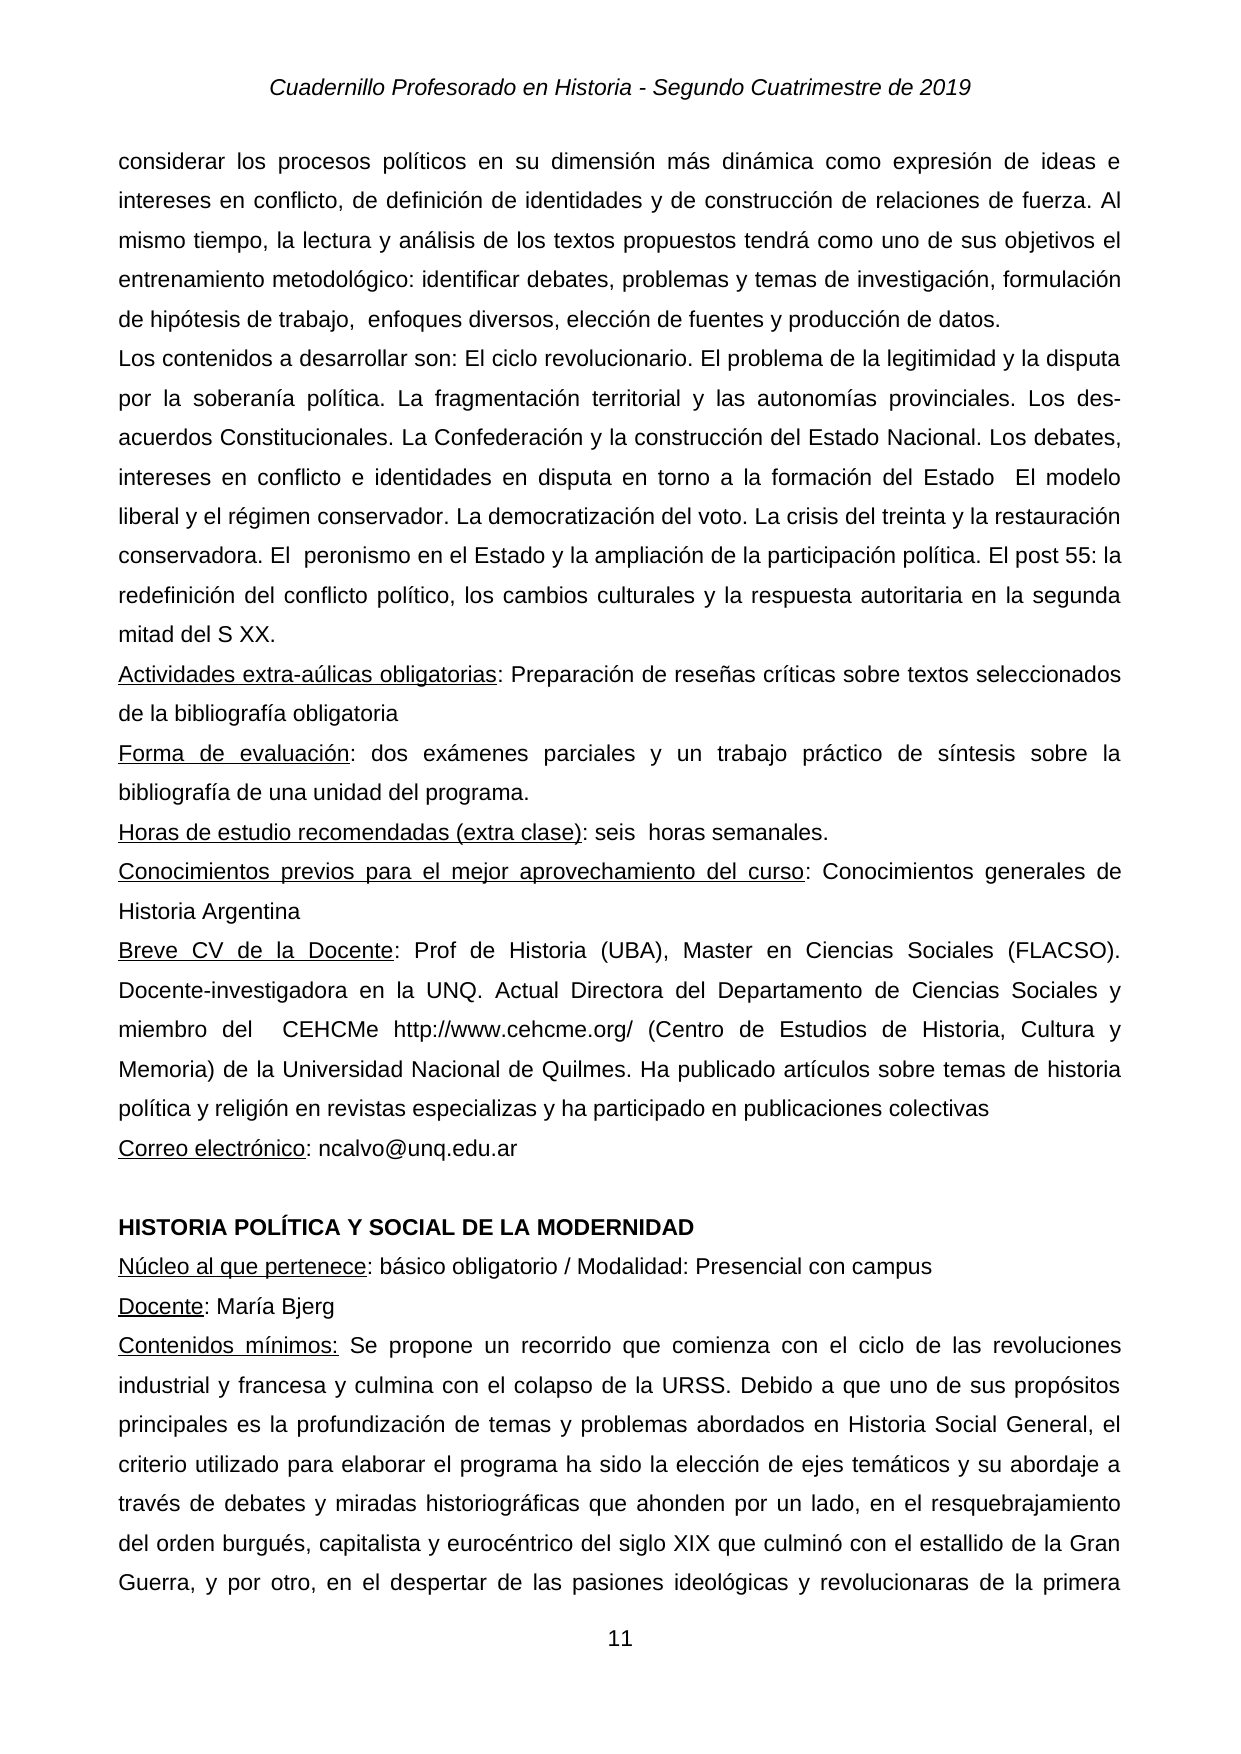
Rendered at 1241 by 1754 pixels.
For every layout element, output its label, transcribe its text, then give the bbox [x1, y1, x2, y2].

text Conocimientos previos para el mejor aprovechamiento del curso: Conocimientos generales de Historia Argentina [118, 858, 1122, 924]
text HISTORIA POLÍTICA Y SOCIAL DE LA MODERNIDAD [118, 1214, 1122, 1240]
text Los contenidos a desarrollar son: El ciclo revolucionario. El problema de la legitimidad y la disputa por la soberanía política. La fragmentación territorial y las autonomías provinciales. Los des-acuerdos Constitucionales. La Confederación y la construcción del Estado Nacional. Los debates, intereses en conflicto e identidades en disputa en torno a la formación del Estado El modelo liberal y el régimen conservador. La democratización del voto. La crisis del treinta y la restauración conservadora. El peronismo en el Estado y la ampliación de la participación política. El post 55: la redefinición del conflicto político, los cambios culturales y la respuesta autoritaria en la segunda mitad del S XX. [118, 345, 1122, 648]
text Docente: María Bjerg [118, 1293, 1122, 1319]
text Correo electrónico: ncalvo@unq.edu.ar [118, 1135, 1122, 1161]
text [118, 148, 1122, 332]
text Actividades extra-aúlicas obligatorias: Preparación de reseñas críticas sobre textos seleccionados de la bibliografía obligatoria [118, 661, 1122, 727]
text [118, 1332, 1122, 1595]
text Forma de evaluación: dos exámenes parciales y un trabajo práctico de síntesis sobre la bibliografía de una unidad del programa. [118, 740, 1122, 806]
text Horas de estudio recomendadas (extra clase): seis horas semanales. [118, 819, 1122, 845]
text Núcleo al que pertenece: básico obligatorio / Modalidad: Presencial con campus [118, 1253, 1122, 1279]
text Breve CV de la Docente: Prof de Historia (UBA), Master en Ciencias Sociales (FLACSO). Docente-investigadora en la UNQ. Actual Directora del Departamento de Ciencias Sociales y miembro del CEHCMe http://www.cehcme.org/ (Centro de Estudios de Historia, Cultura y Memoria) de la Universidad Nacional de Quilmes. Ha publicado artículos sobre temas de historia política y religión en revistas especializas y ha participado en publicaciones colectivas [118, 937, 1122, 1122]
